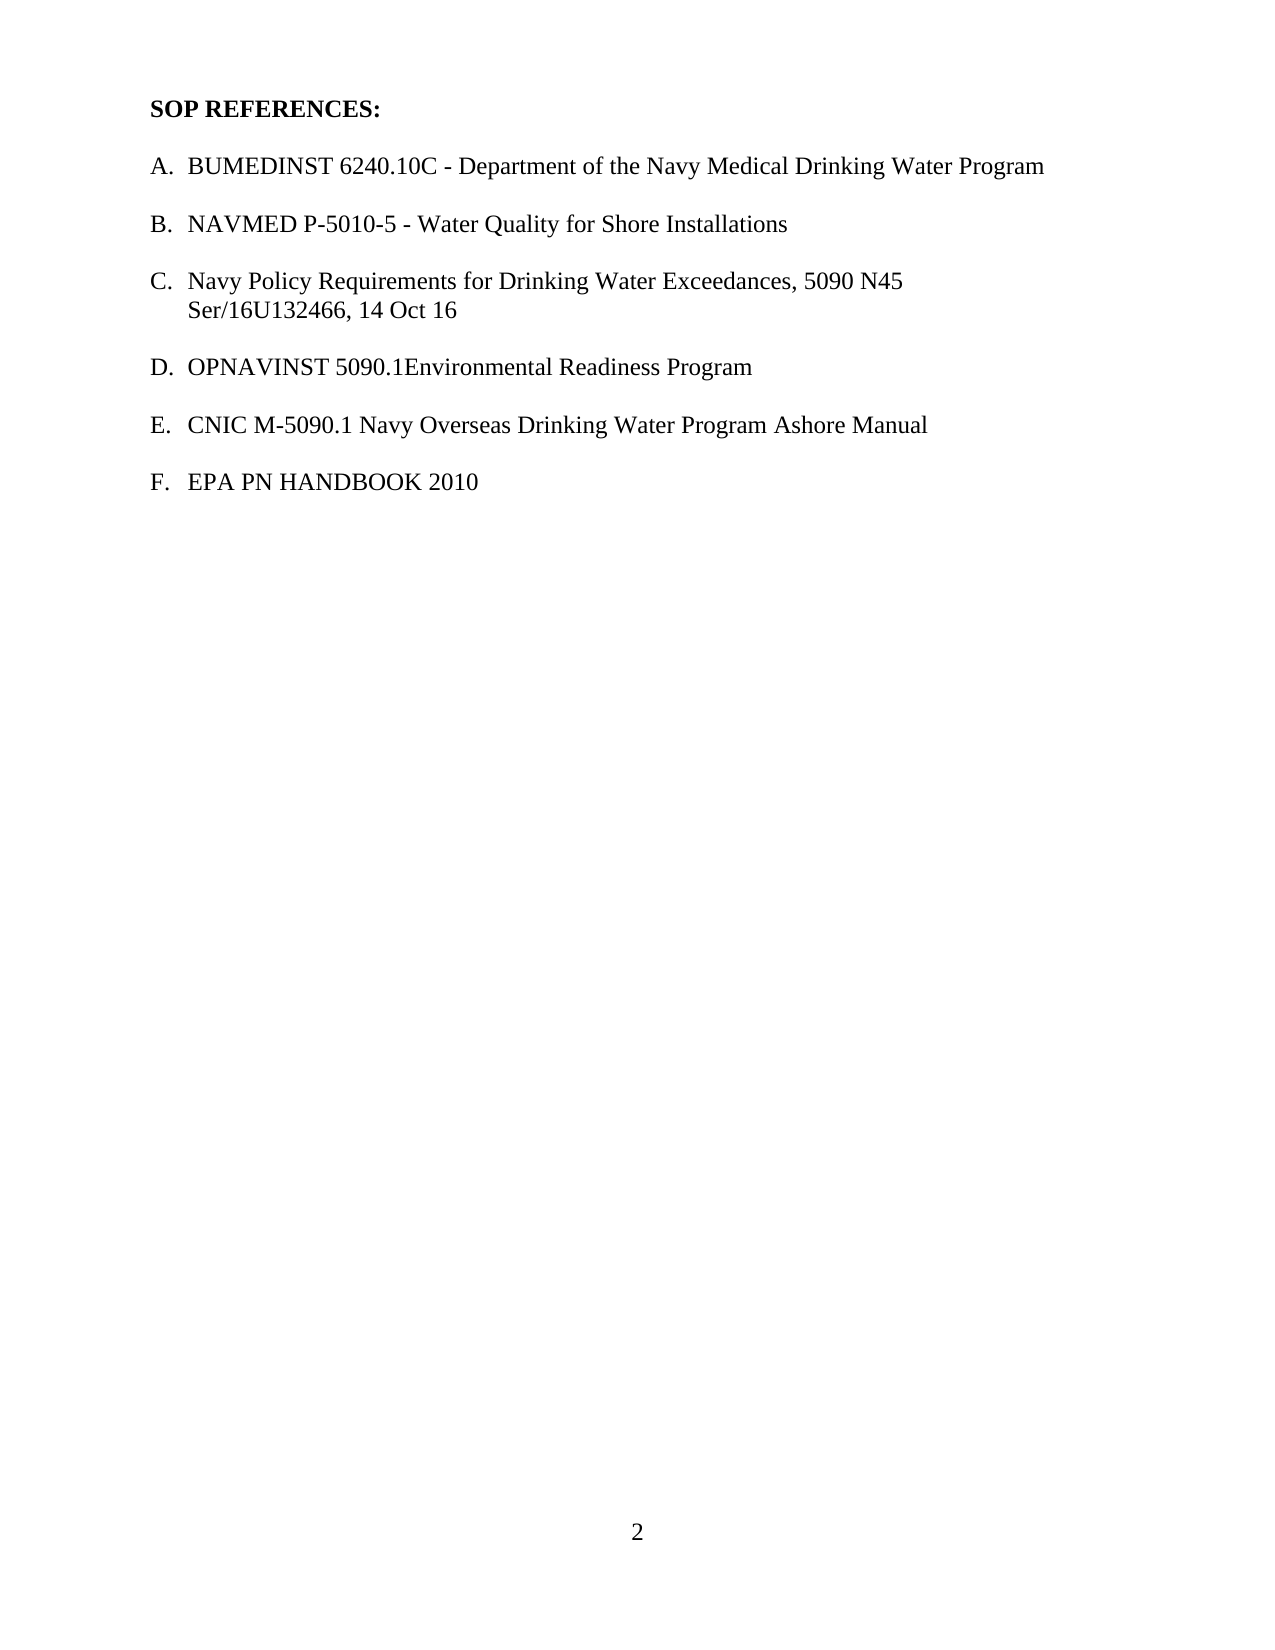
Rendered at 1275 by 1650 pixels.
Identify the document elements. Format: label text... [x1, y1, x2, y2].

list CNIC M-5090.1 Navy Overseas Drinking Water Program Ashore Manual [150, 410, 1125, 439]
list EPA PN HANDBOOK 2010 [150, 467, 1125, 496]
list Ser/16U132466, 14 Oct 16 [187, 295, 1125, 324]
list Navy Policy Requirements for Drinking Water Exceedances, 5090 N45 [150, 266, 1125, 295]
list NAVMED P-5010-5 - Water Quality for Shore Installations [150, 209, 1125, 237]
list OPNAVINST 5090.1Environmental Readiness Program [150, 352, 1125, 381]
text SOP REFERENCES: [150, 94, 1125, 122]
list BUMEDINST 6240.10C - Department of the Navy Medical Drinking Water Program [150, 151, 1125, 180]
